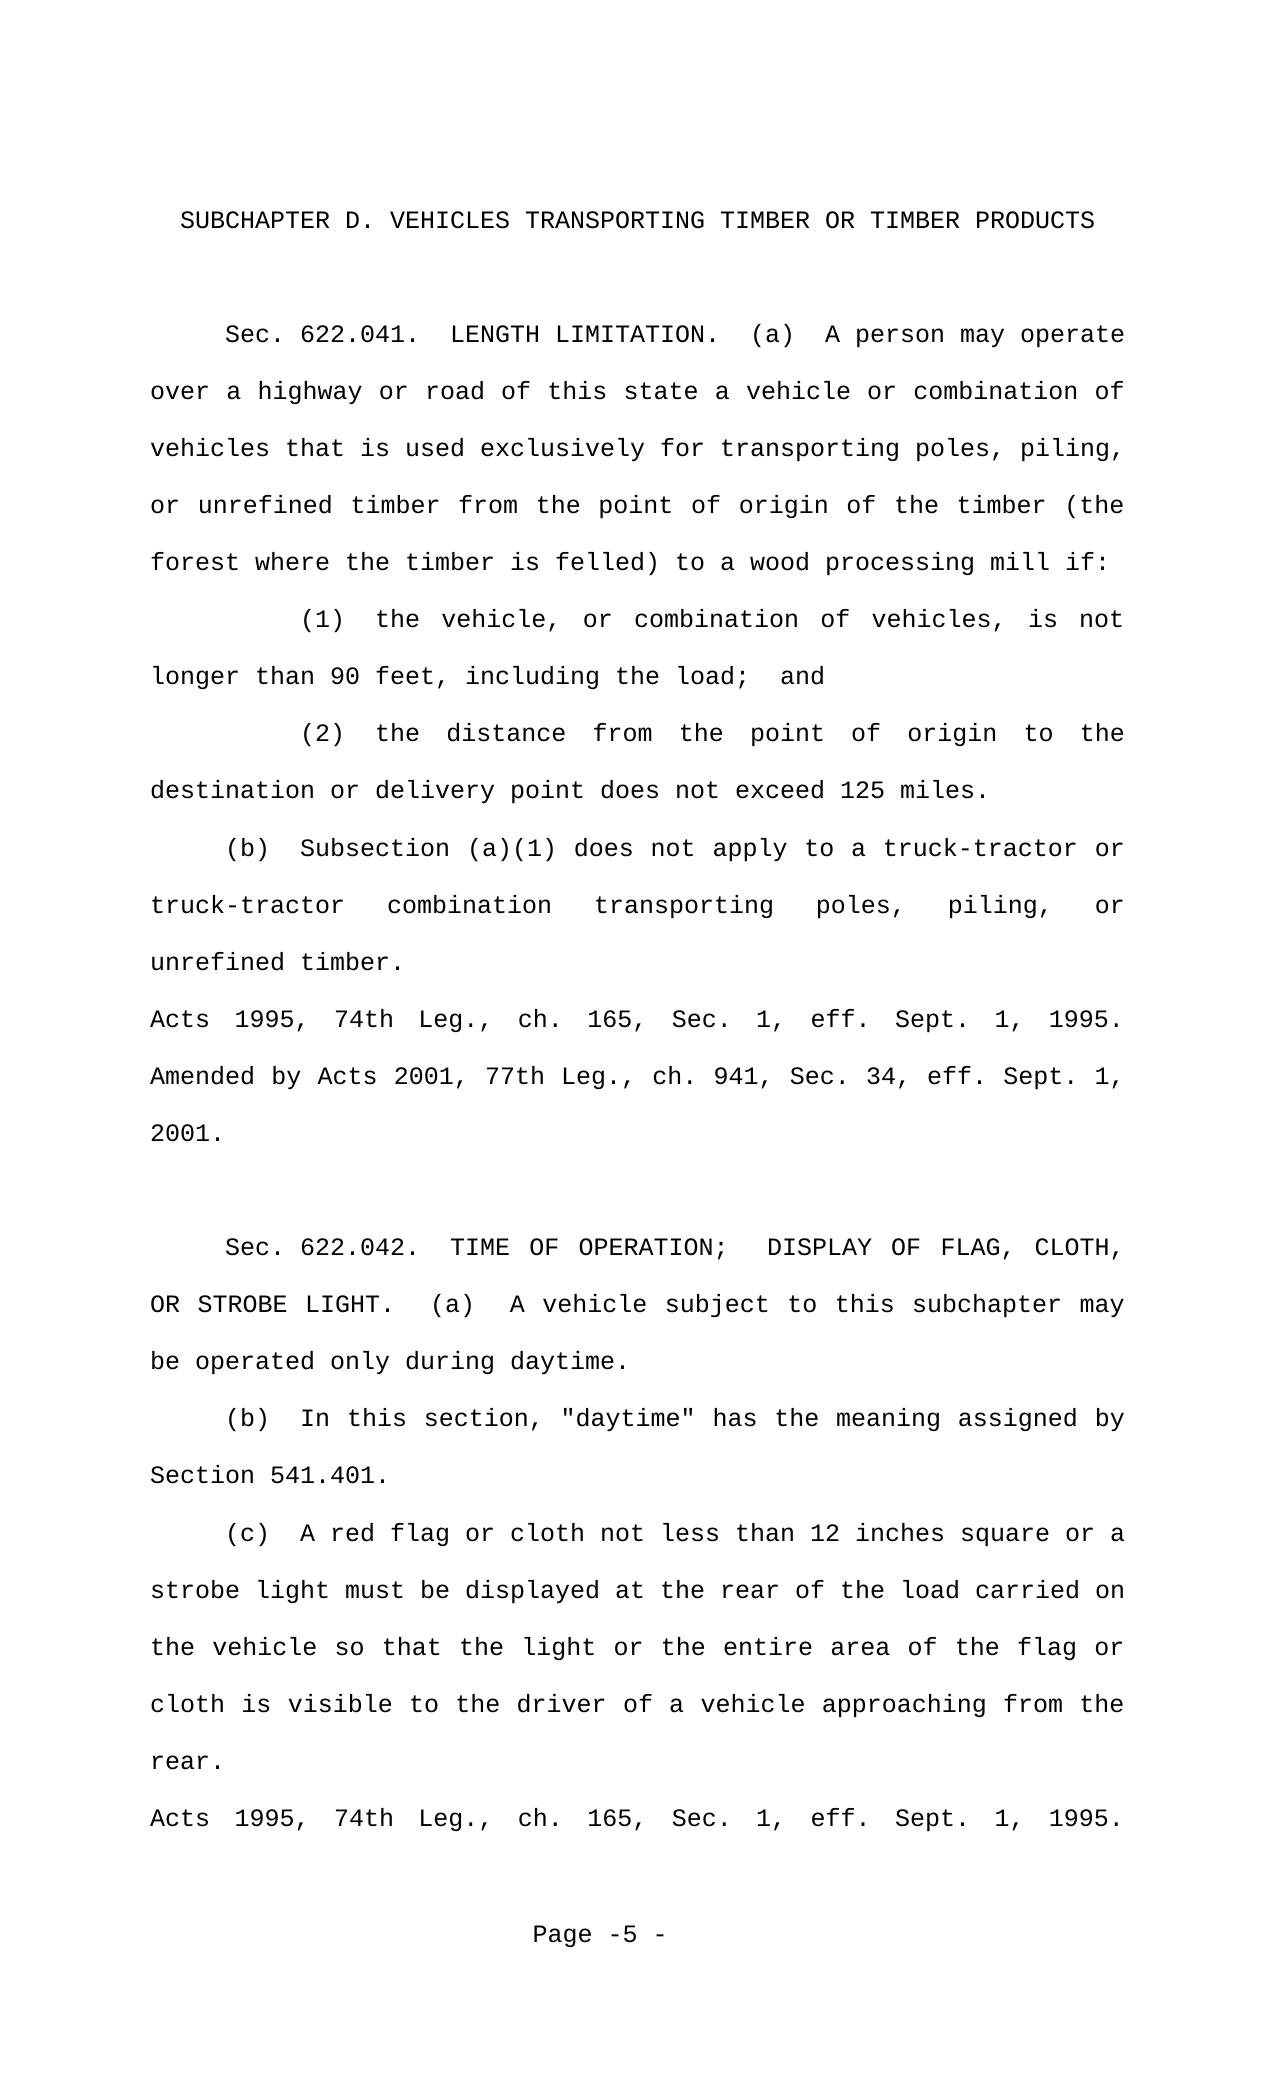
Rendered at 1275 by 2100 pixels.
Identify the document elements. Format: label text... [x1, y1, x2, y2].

text Sec. 622.041. LENGTH LIMITATION. (a) A person may operate over a highway or road of this state a vehicle or combination of vehicles that is used exclusively for transporting poles, piling, or unrefined timber from the point of origin of the timber (the forest where the timber is felled) to a wood processing mill if: [150, 321, 1125, 578]
text (b) In this section, "daytime" has the meaning assigned by Section 541.401. [150, 1406, 1125, 1491]
text (c) A red flag or cloth not less than 12 inches square or a strobe light must be displayed at the rear of the load carried on the vehicle so that the light or the entire area of the flag or cloth is visible to the driver of a vehicle approaching from the rear. [150, 1520, 1125, 1777]
text Sec. 622.042. TIME OF OPERATION; DISPLAY OF FLAG, CLOTH, OR STROBE LIGHT. (a) A vehicle subject to this subchapter may be operated only during daytime. [150, 1234, 1125, 1377]
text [150, 1805, 1125, 1834]
text SUBCHAPTER D. VEHICLES TRANSPORTING TIMBER OR TIMBER PRODUCTS [150, 207, 1125, 236]
text (b) Subsection (a)(1) does not apply to a truck-tractor or truck-tractor combination transporting poles, piling, or unrefined timber. [150, 835, 1125, 978]
text (2) the distance from the point of origin to the destination or delivery point does not exceed 125 miles. [150, 721, 1125, 806]
text (1) the vehicle, or combination of vehicles, is not longer than 90 feet, including the load; and [150, 607, 1125, 692]
text Acts 1995, 74th Leg., ch. 165, Sec. 1, eff. Sept. 1, 1995. Amended by Acts 2001, 77th Leg., ch. 941, Sec. 34, eff. Sept. 1, 2001. [150, 1006, 1125, 1149]
